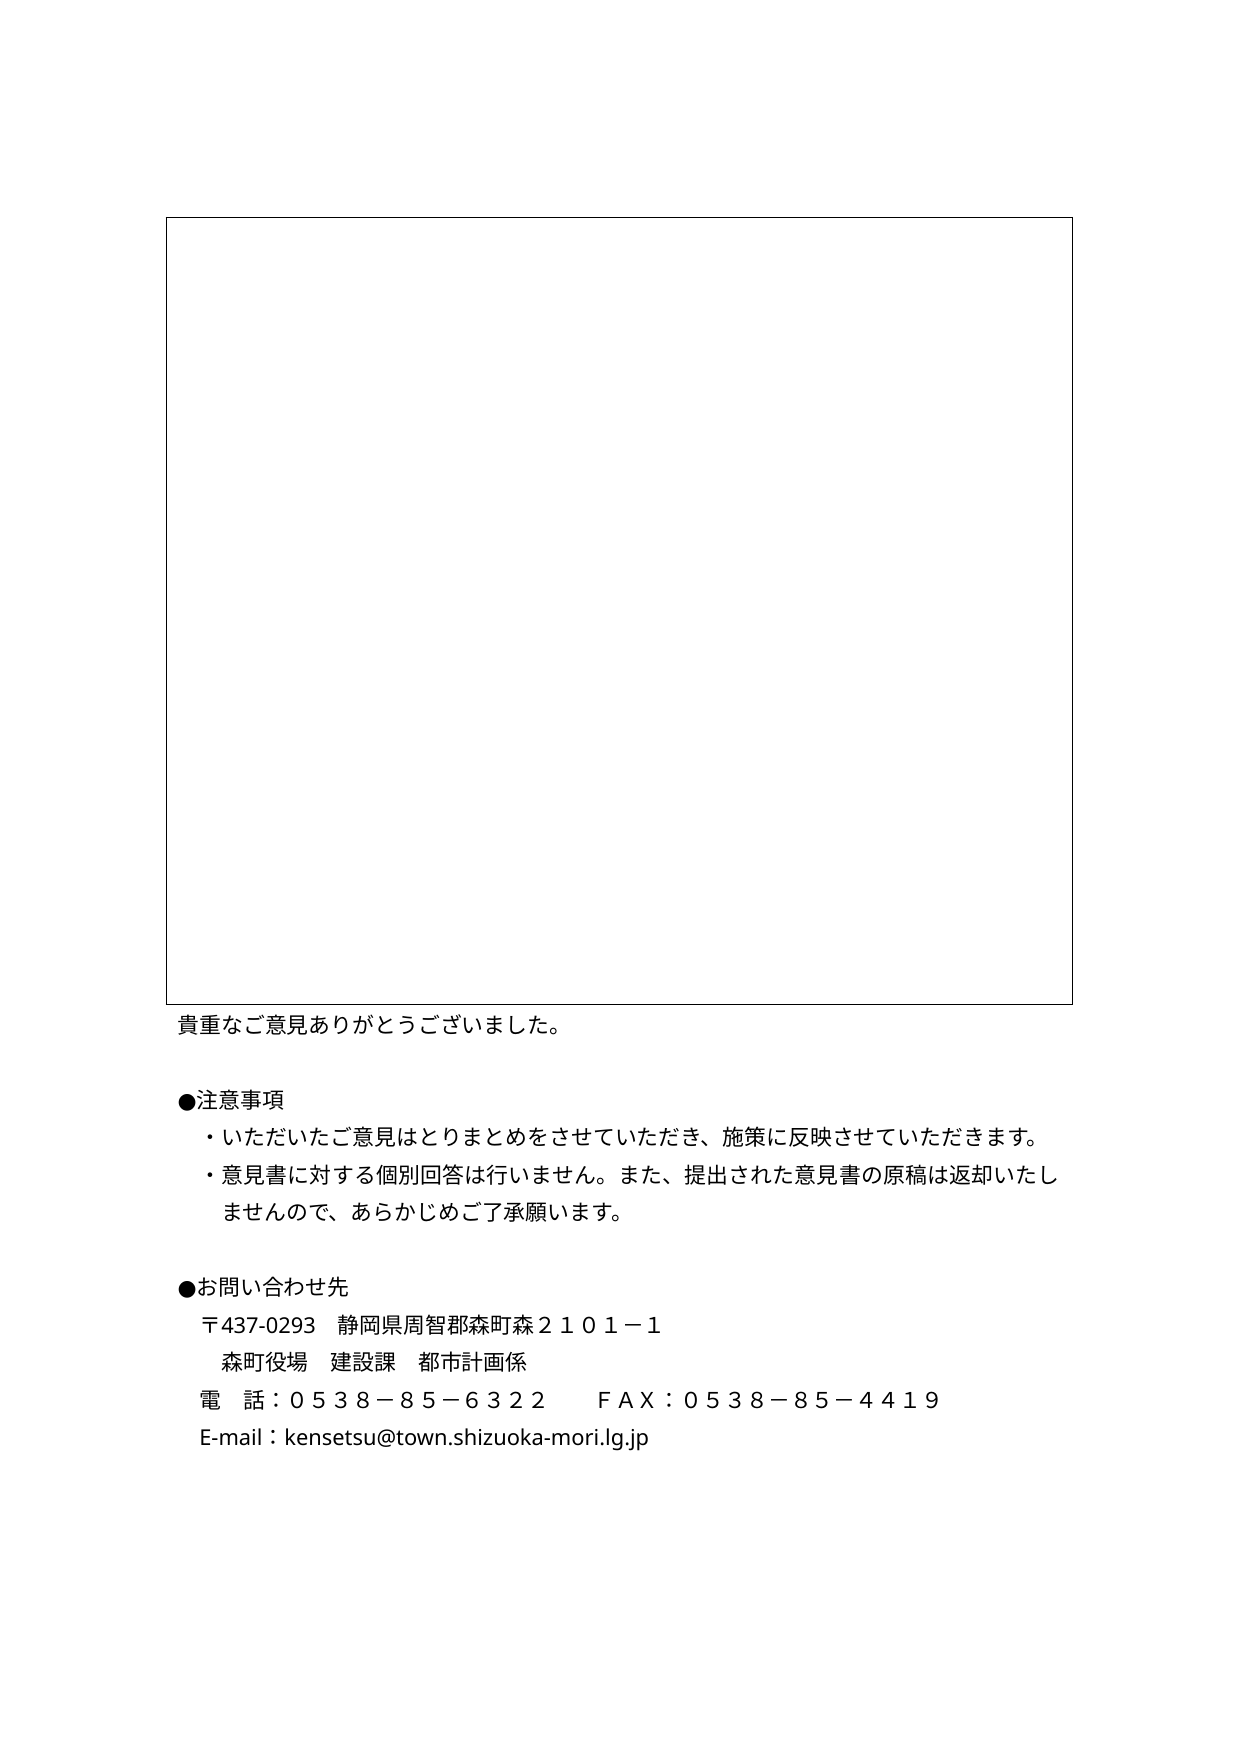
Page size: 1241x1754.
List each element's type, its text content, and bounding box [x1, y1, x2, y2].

text ・意見書に対する個別回答は行いません。また、提出された意見書の原稿は返却いたしませんので、あらかじめご了承願います。 [177, 1155, 1063, 1230]
text ●注意事項 [177, 1080, 1063, 1117]
table_cell [167, 218, 1072, 1004]
text ●お問い合わせ先 [177, 1267, 1063, 1305]
text 電 話：０５３８－８５－６３２２ ＦＡＸ：０５３８－８５－４４１９ [177, 1380, 1063, 1417]
text 〒437-0293 静岡県周智郡森町森２１０１－１ [177, 1305, 1063, 1342]
text E-mail：kensetsu@town.shizuoka-mori.lg.jp [177, 1417, 1063, 1455]
text ・いただいたご意見はとりまとめをさせていただき、施策に反映させていただきます。 [177, 1117, 1063, 1155]
text 森町役場 建設課 都市計画係 [177, 1342, 1063, 1380]
text 貴重なご意見ありがとうございました。 [177, 1005, 1063, 1042]
